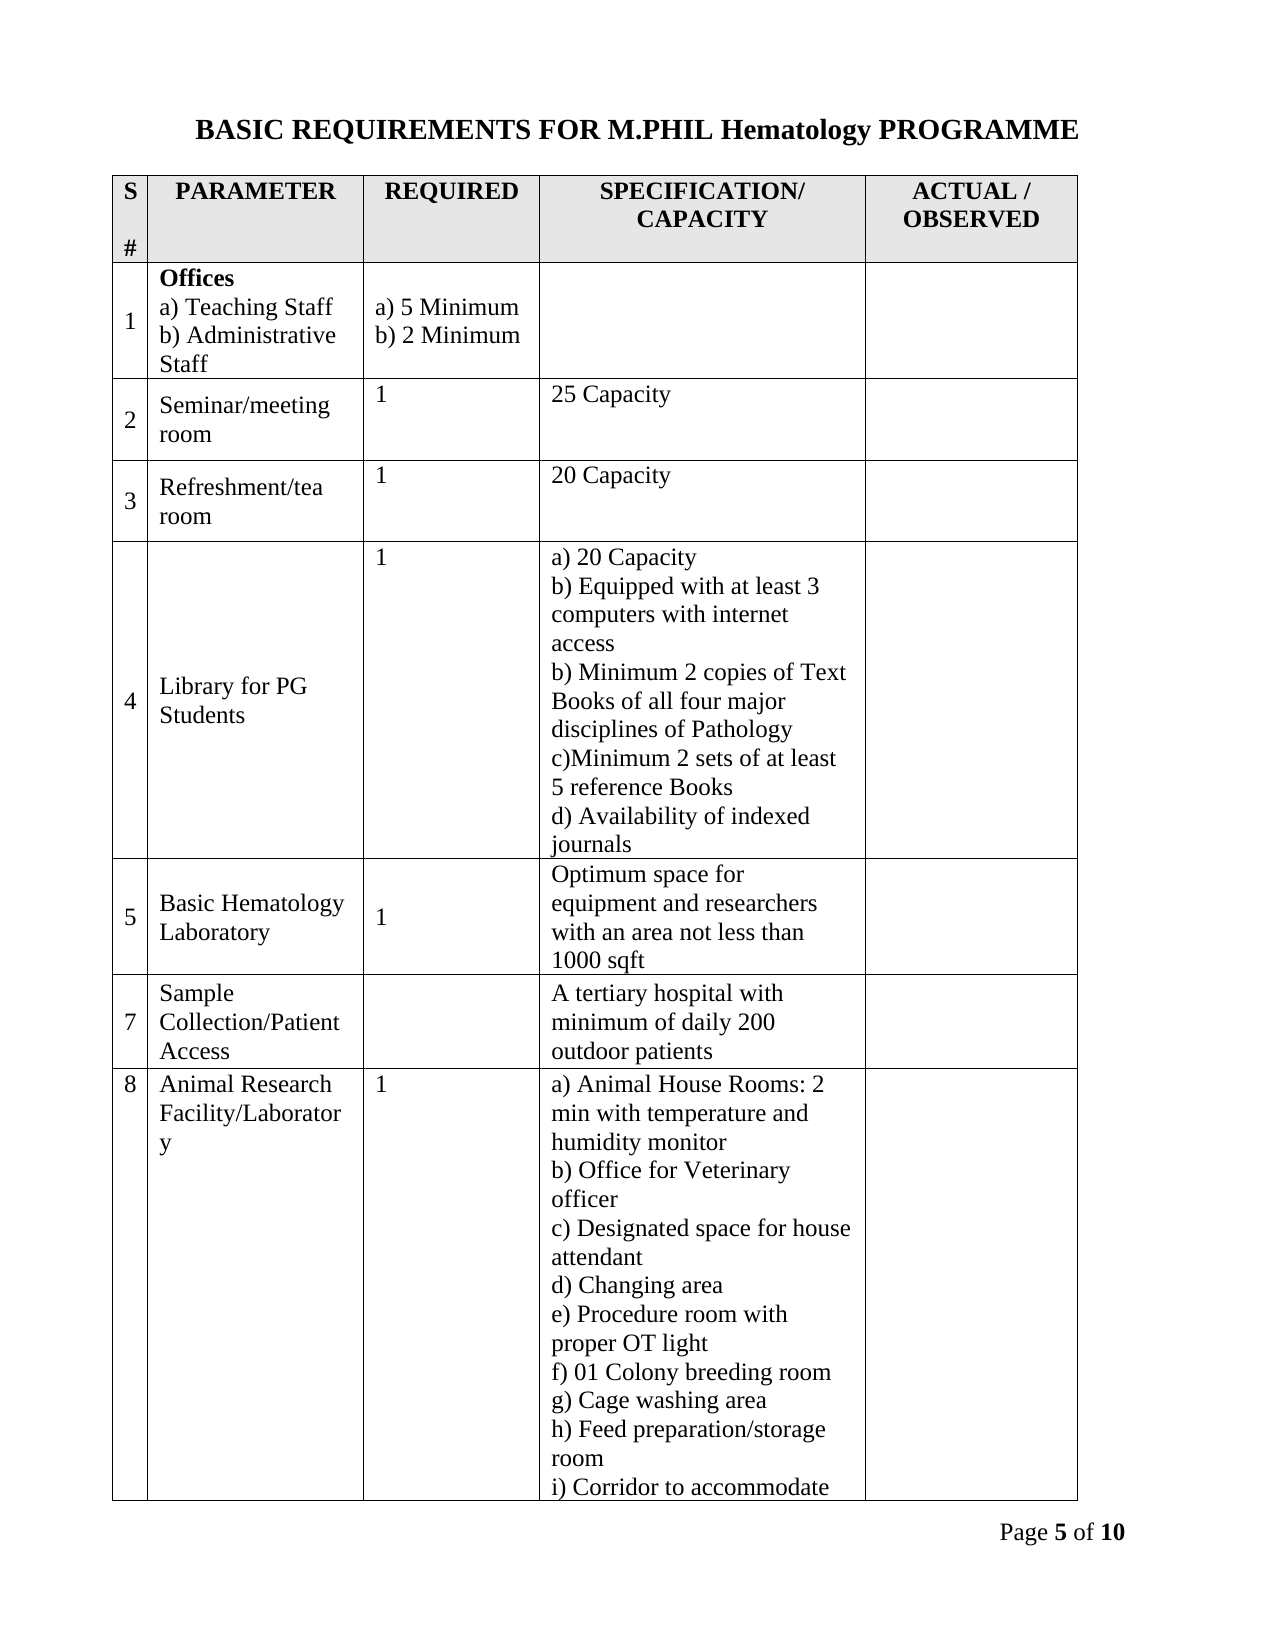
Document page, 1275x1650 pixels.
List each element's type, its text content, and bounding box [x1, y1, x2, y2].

table_cell [866, 542, 1077, 858]
table_cell [364, 975, 539, 1068]
table_cell Optimum space for equipment and researchers with an area not less than 1000 sqft [540, 859, 865, 974]
table_cell 5 [113, 859, 147, 974]
table_cell Sample Collection/Patient Access [148, 975, 363, 1068]
table_header ACTUAL / OBSERVED [866, 176, 1077, 262]
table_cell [540, 1069, 865, 1500]
table_cell 1 [364, 1069, 539, 1500]
table_header SPECIFICATION/CAPACITY [540, 176, 865, 262]
table_cell [866, 379, 1077, 459]
table_cell 1 [364, 859, 539, 974]
table_cell 3 [113, 461, 147, 541]
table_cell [148, 1069, 363, 1500]
table_cell [866, 1069, 1077, 1500]
text BASIC REQUIREMENTS FOR M.PHIL Hematology PROGRAMME [150, 112, 1125, 146]
table_cell 1 [364, 542, 539, 858]
table_cell a) 5 Minimum b) 2 Minimum [364, 263, 539, 378]
table_cell 20 Capacity [540, 461, 865, 541]
table_cell [866, 975, 1077, 1068]
table_cell 1 [364, 379, 539, 459]
table_cell 1 [113, 263, 147, 378]
table_cell 2 [113, 379, 147, 459]
table_header S # [113, 176, 147, 262]
table_cell 1 [364, 461, 539, 541]
table_header PARAMETER [148, 176, 363, 262]
table_cell 4 [113, 542, 147, 858]
table_header REQUIRED [364, 176, 539, 262]
table_cell Seminar/meeting room [148, 379, 363, 459]
table_cell [866, 859, 1077, 974]
table_cell [866, 461, 1077, 541]
table_cell Basic Hematology Laboratory [148, 859, 363, 974]
table_cell Library for PG Students [148, 542, 363, 858]
table_cell [540, 263, 865, 378]
table_cell a) 20 Capacity b) Equipped with at least 3 computers with internet access b) Minimum 2 copies of Text Books of all four major disciplines of Pathology c)Minimum 2 sets of at least 5 reference Books d) Availability of indexed journals [540, 542, 865, 858]
table_cell A tertiary hospital with minimum of daily 200 outdoor patients [540, 975, 865, 1068]
table_cell 8 [113, 1069, 147, 1500]
table_cell 25 Capacity [540, 379, 865, 459]
table_cell 7 [113, 975, 147, 1068]
table_cell Refreshment/tea room [148, 461, 363, 541]
table_cell [866, 263, 1077, 378]
table_cell Offices a) Teaching Staff b) Administrative Staff [148, 263, 363, 378]
